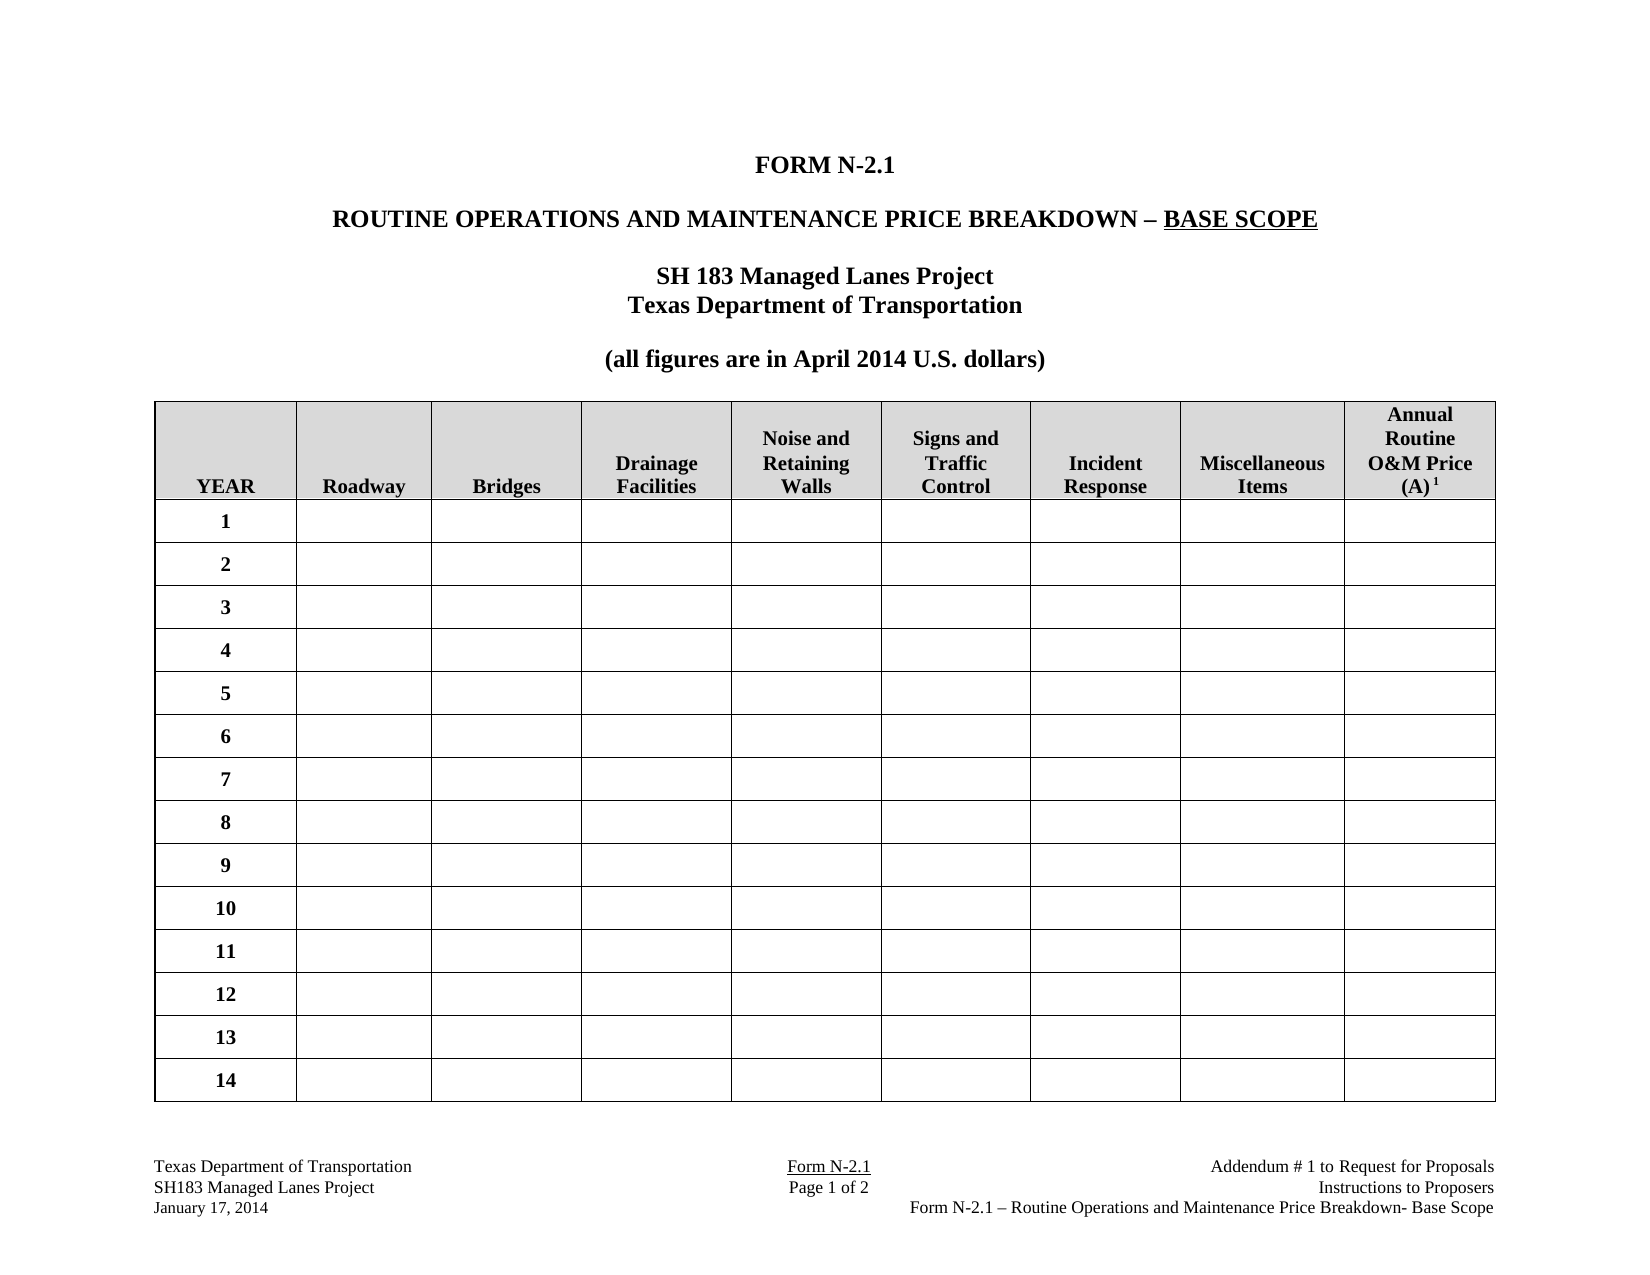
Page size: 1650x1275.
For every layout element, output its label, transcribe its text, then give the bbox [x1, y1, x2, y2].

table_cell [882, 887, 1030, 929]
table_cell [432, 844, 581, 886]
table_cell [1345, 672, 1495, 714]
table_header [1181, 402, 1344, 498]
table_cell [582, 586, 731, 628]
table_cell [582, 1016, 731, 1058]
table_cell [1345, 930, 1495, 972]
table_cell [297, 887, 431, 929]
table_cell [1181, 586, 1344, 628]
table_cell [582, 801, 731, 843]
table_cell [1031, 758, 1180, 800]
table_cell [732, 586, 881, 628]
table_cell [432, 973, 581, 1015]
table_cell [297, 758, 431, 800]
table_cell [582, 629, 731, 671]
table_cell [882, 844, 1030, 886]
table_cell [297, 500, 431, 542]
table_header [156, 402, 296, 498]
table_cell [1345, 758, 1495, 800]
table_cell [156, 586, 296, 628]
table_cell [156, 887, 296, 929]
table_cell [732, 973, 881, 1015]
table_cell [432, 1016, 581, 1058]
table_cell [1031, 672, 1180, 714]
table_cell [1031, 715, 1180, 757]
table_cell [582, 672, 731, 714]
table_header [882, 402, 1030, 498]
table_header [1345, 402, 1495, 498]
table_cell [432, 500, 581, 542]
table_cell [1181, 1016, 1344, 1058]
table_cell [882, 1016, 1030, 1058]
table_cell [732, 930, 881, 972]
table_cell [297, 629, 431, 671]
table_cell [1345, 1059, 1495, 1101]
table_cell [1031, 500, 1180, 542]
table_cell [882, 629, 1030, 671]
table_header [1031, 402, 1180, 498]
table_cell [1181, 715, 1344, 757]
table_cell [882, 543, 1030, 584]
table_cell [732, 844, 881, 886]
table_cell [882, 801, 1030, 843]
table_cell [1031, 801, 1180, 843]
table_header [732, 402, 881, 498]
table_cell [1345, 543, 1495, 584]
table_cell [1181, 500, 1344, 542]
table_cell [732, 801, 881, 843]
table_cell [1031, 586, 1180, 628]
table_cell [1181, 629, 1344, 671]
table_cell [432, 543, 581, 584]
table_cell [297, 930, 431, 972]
text (all figures are in April 2014 U.S. dollars) [60, 344, 1590, 372]
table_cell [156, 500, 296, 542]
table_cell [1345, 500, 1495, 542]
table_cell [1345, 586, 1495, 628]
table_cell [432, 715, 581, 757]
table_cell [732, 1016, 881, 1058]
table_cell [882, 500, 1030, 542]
text SH 183 Managed Lanes Project [60, 261, 1590, 290]
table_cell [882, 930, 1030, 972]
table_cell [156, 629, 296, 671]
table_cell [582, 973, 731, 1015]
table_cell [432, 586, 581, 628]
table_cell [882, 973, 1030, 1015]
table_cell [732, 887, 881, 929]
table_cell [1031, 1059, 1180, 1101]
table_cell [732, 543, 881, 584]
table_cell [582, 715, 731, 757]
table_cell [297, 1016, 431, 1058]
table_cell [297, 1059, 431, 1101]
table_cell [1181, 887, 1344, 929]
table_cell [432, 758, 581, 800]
text Routine Operations and maintenance PRICE Breakdown – BASE scope [60, 204, 1590, 261]
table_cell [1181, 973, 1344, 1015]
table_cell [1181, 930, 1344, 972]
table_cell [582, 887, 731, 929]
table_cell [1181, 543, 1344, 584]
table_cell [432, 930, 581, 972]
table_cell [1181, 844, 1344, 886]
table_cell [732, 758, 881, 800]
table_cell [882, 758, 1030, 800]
text Texas Department of Transportation [60, 290, 1590, 319]
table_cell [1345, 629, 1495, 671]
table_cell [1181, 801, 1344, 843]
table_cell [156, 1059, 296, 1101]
text Form N-2.1 [60, 150, 1590, 179]
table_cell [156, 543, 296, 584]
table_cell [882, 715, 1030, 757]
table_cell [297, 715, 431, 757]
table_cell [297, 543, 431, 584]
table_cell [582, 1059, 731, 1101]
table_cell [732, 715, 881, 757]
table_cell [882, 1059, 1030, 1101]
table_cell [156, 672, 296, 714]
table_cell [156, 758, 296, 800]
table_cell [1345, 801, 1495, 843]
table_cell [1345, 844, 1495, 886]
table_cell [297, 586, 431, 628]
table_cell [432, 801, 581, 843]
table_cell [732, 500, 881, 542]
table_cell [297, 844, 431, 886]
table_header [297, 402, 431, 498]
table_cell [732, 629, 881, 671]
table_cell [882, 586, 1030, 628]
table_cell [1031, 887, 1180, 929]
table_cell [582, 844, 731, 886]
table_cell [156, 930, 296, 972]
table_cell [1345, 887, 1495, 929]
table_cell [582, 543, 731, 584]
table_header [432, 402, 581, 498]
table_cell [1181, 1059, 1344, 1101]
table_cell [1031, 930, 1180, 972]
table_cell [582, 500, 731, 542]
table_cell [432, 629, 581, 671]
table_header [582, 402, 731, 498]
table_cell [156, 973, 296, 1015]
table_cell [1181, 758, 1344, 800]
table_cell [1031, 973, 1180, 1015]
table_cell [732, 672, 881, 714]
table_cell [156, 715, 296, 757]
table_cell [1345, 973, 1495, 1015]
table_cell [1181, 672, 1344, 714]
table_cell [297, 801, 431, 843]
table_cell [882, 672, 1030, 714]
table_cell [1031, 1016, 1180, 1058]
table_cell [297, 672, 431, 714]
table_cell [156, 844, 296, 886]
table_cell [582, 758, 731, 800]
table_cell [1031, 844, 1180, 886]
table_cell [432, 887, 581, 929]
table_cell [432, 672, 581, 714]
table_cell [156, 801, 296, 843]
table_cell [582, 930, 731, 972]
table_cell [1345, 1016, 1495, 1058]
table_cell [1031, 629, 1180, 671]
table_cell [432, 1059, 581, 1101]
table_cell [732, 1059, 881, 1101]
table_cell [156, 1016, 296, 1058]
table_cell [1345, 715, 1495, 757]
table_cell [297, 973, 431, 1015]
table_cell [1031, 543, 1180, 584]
